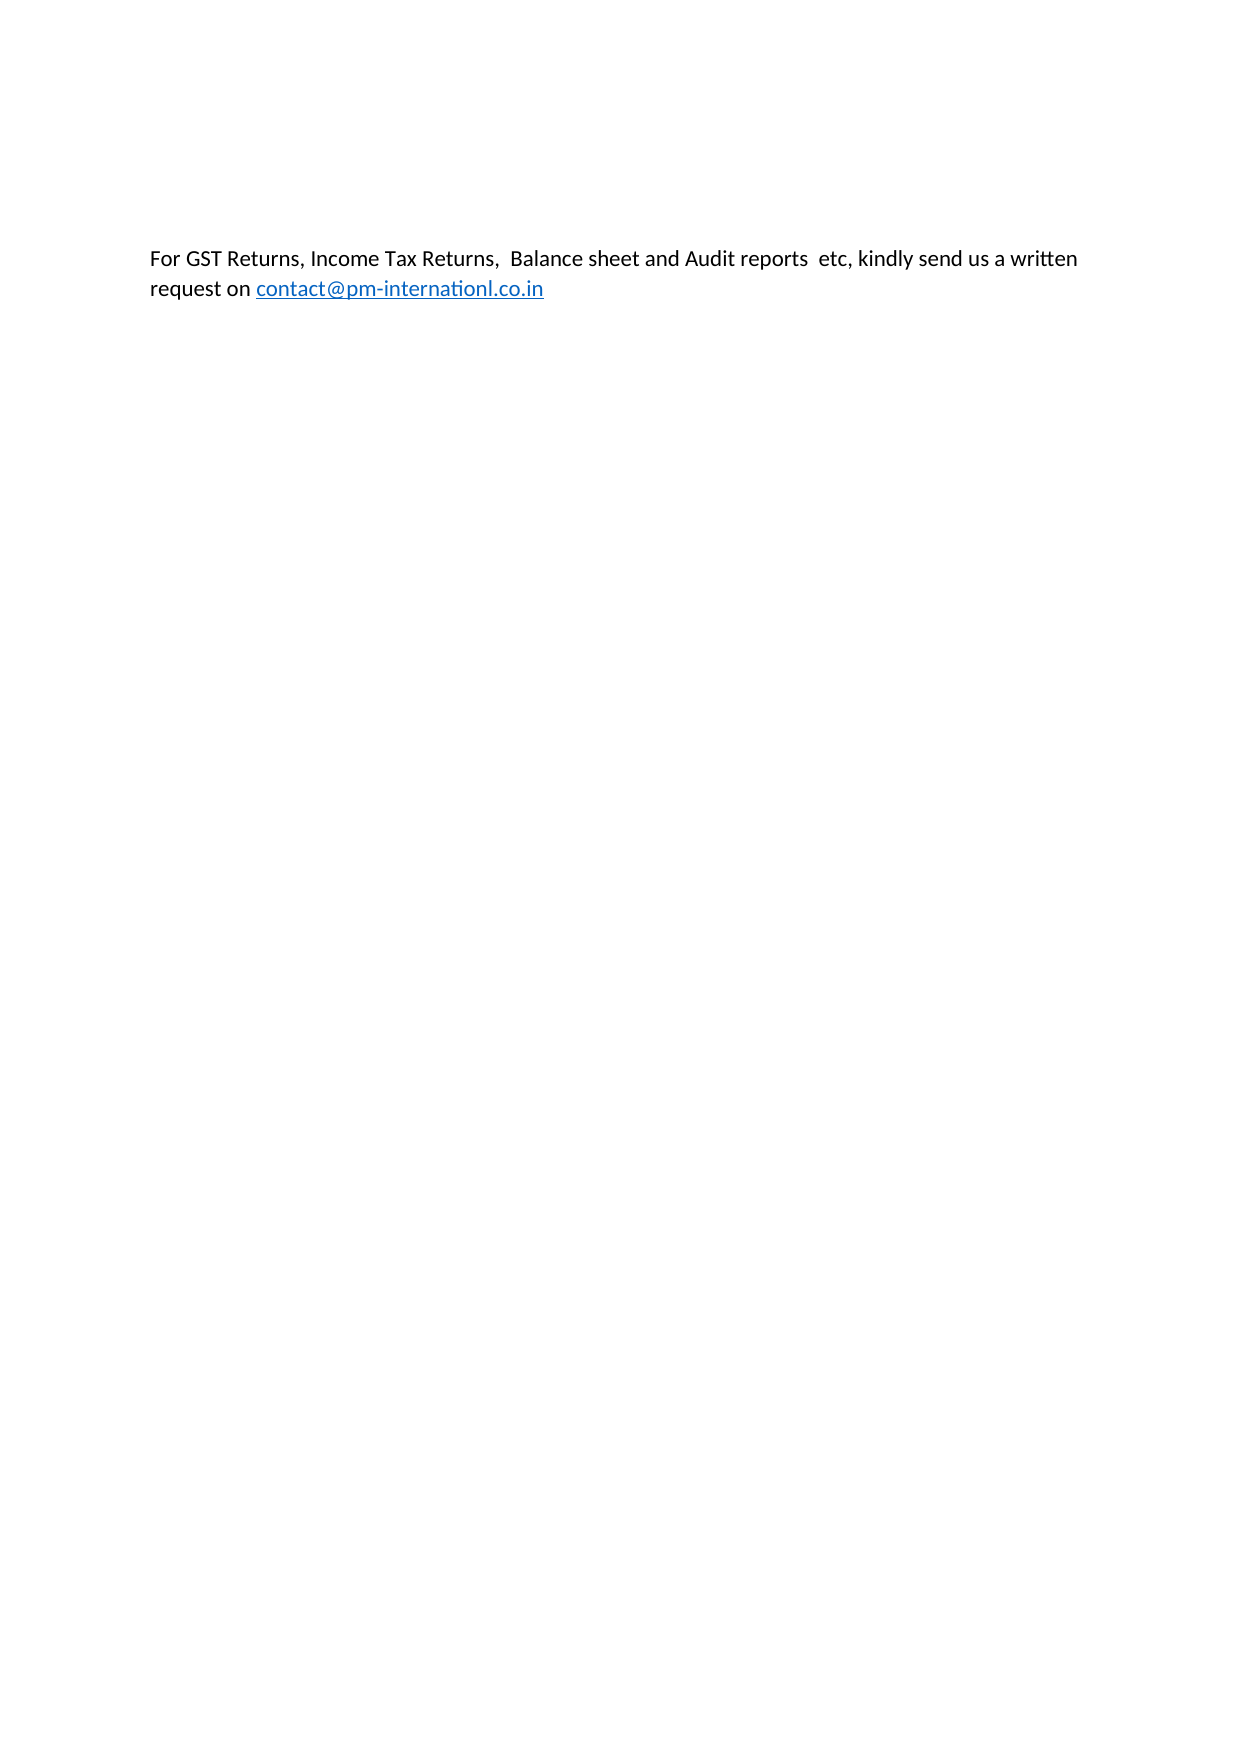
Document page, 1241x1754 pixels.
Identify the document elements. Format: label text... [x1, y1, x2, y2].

text For GST Returns, Income Tax Returns, Balance sheet and Audit reports etc, kindly send us a written request on contact@pm-internationl.co.in [150, 244, 1090, 302]
